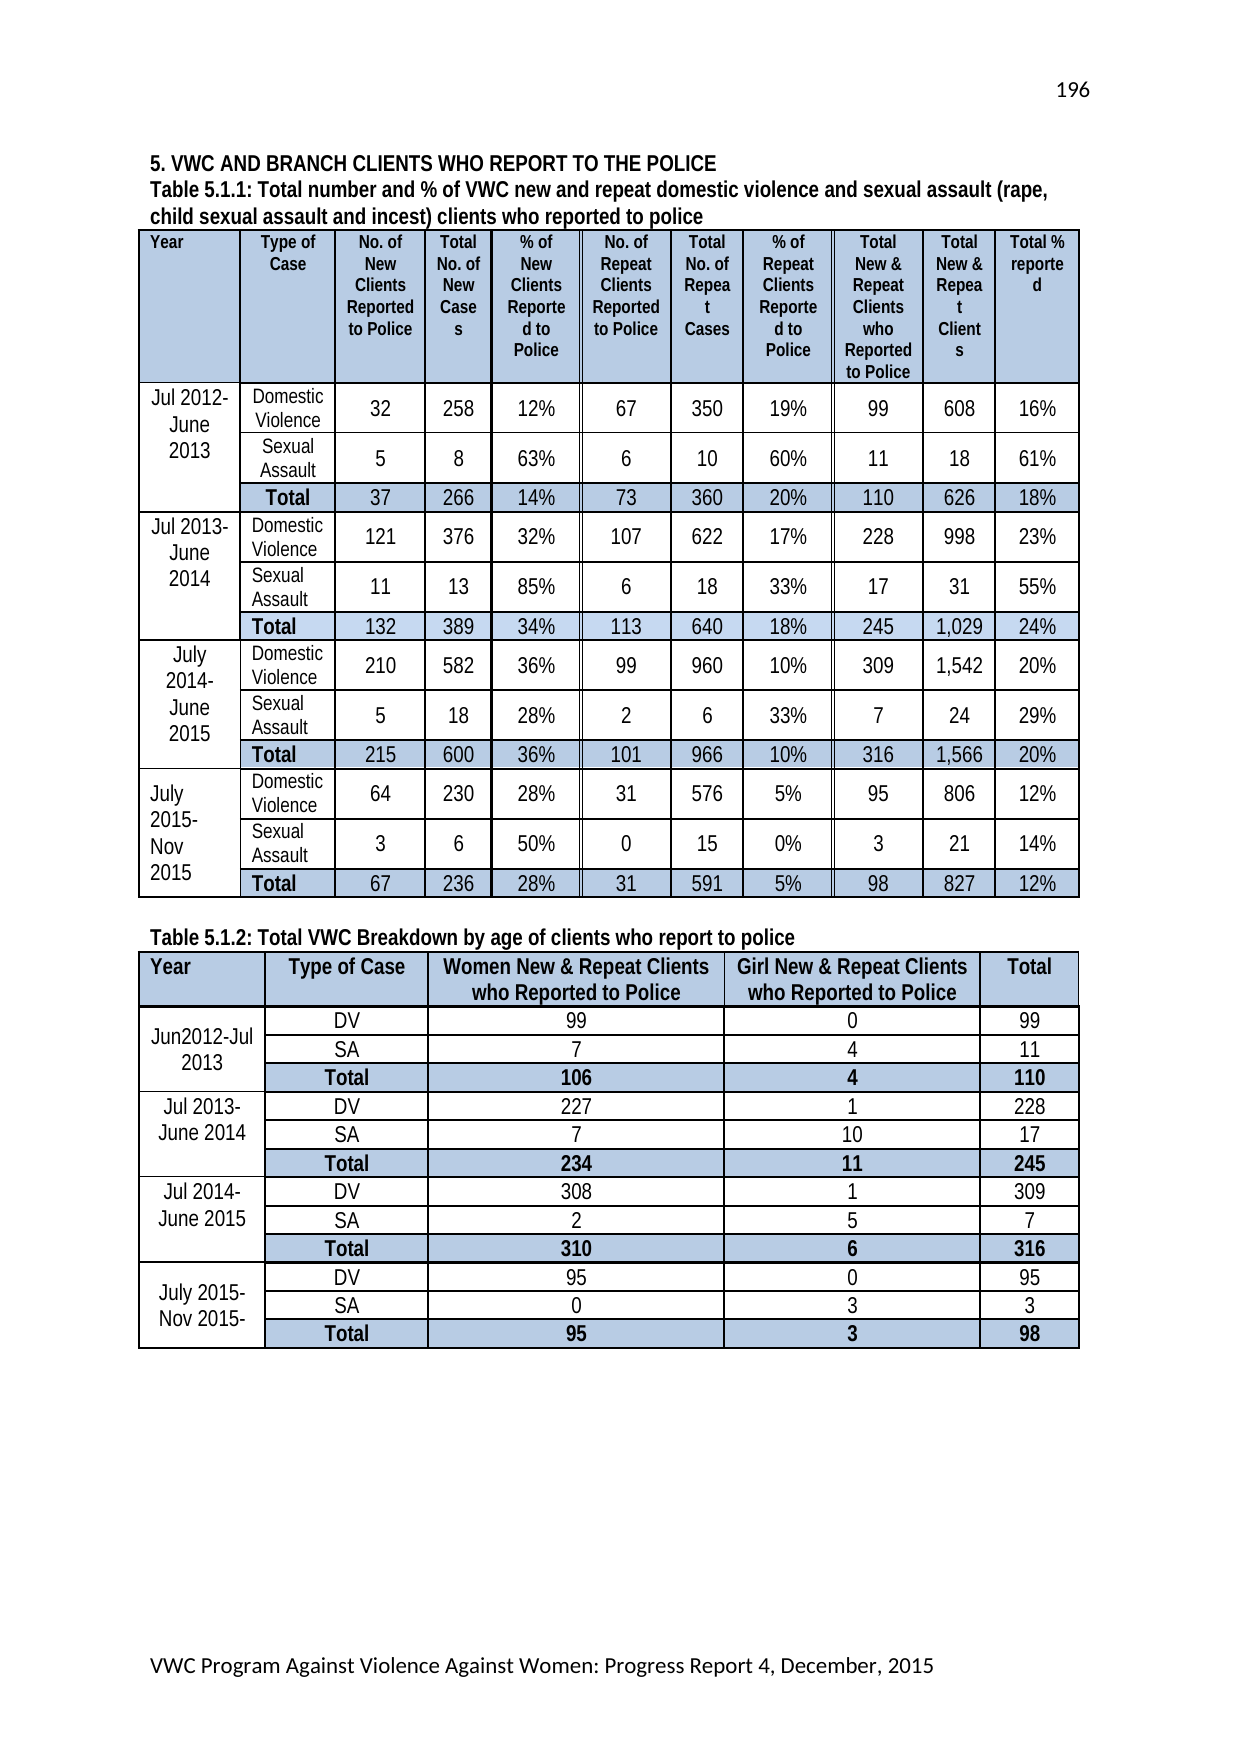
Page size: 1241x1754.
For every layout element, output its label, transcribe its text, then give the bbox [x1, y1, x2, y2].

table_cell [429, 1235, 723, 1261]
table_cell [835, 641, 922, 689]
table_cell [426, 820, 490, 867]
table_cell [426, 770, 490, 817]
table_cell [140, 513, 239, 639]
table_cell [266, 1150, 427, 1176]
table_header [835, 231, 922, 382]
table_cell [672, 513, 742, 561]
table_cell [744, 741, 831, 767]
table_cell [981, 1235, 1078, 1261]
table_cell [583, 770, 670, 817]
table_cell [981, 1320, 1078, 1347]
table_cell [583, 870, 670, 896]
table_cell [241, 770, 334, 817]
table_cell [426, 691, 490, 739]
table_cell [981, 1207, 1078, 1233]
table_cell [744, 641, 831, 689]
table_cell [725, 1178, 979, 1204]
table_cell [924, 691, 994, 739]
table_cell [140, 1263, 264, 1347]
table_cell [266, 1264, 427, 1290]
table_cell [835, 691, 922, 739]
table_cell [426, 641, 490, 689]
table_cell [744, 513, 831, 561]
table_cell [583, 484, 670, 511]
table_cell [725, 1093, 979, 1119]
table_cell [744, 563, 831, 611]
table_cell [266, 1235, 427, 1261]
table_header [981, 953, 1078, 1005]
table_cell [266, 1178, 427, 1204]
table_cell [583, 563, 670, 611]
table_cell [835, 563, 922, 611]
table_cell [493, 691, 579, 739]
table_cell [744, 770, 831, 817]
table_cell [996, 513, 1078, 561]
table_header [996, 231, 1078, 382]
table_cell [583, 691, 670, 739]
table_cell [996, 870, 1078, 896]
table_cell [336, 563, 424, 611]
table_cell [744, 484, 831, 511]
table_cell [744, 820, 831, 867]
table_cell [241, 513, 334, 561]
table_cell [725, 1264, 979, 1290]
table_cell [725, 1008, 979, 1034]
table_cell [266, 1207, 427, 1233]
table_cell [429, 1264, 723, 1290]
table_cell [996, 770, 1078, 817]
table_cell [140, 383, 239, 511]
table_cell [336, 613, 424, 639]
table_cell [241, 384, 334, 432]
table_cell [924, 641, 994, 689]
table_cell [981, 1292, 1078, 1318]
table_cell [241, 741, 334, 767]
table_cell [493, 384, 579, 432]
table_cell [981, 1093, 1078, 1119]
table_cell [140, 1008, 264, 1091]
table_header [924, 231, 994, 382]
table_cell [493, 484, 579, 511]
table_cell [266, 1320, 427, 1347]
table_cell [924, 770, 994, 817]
text 5. VWC and branch clients who report to the police [150, 150, 1090, 176]
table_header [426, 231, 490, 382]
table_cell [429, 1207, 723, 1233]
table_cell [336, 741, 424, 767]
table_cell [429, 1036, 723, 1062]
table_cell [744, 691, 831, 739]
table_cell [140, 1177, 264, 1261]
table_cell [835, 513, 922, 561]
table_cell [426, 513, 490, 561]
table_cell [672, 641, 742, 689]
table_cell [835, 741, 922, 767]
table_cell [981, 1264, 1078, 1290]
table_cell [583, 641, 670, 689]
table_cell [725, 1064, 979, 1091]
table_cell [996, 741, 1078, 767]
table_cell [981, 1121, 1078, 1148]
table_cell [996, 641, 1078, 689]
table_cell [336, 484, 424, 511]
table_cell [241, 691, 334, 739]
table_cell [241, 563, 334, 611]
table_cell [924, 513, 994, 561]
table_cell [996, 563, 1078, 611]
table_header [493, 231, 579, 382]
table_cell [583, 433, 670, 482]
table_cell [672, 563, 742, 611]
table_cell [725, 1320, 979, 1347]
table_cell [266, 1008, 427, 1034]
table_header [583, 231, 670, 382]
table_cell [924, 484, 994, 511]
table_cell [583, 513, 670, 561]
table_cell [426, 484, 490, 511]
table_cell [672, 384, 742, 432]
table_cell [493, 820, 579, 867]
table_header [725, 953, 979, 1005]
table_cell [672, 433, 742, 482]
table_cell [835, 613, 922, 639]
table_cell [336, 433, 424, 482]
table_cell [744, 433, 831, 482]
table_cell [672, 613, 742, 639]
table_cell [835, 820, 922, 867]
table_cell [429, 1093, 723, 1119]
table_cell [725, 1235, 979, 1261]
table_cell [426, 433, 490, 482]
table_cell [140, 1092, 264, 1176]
text Table 5.1.2: Total VWC Breakdown by age of clients who report to police [150, 924, 1090, 951]
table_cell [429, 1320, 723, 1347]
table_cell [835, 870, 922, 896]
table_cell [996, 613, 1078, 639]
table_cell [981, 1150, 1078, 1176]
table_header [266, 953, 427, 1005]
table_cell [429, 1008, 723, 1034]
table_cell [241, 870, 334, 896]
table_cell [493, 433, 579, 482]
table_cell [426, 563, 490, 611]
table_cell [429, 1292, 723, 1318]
text Table 5.1.1: Total number and % of VWC new and repeat domestic violence and sexual assault (rape, child sexual assault and incest) clients who reported to police [150, 176, 1090, 229]
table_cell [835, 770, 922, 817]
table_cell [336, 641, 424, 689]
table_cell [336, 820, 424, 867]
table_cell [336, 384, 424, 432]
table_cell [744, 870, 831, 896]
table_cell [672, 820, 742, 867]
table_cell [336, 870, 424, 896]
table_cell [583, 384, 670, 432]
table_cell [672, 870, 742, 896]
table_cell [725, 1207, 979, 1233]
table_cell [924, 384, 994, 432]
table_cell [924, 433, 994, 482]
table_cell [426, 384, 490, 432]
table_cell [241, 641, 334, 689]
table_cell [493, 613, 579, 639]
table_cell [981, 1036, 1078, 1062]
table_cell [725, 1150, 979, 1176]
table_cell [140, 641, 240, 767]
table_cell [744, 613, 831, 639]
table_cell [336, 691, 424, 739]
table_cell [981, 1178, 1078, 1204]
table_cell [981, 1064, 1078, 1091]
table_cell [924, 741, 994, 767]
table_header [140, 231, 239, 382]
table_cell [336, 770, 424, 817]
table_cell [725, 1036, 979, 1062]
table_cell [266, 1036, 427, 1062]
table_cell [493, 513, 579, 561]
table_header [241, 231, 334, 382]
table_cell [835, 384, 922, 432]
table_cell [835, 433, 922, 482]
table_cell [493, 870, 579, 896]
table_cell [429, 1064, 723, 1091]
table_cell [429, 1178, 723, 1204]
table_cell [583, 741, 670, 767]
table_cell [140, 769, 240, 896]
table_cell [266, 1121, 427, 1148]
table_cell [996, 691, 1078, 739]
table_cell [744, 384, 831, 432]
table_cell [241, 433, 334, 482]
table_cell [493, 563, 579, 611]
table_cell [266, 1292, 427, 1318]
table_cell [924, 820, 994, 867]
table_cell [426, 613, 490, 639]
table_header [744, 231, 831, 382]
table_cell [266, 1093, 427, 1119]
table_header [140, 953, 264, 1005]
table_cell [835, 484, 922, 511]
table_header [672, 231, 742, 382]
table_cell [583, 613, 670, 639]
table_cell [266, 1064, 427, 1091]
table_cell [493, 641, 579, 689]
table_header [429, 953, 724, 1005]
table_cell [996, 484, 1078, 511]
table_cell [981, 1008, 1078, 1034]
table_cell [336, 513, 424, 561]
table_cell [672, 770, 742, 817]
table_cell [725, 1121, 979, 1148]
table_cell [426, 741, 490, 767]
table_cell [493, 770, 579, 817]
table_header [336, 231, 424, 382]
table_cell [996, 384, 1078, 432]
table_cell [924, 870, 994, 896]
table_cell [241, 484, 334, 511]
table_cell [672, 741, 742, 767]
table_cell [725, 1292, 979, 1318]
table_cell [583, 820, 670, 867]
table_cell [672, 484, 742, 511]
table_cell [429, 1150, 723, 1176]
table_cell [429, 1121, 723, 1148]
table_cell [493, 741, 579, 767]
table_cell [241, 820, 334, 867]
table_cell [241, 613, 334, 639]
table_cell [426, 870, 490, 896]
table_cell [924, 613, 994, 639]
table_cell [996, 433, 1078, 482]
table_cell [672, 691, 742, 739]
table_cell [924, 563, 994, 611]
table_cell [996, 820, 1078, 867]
